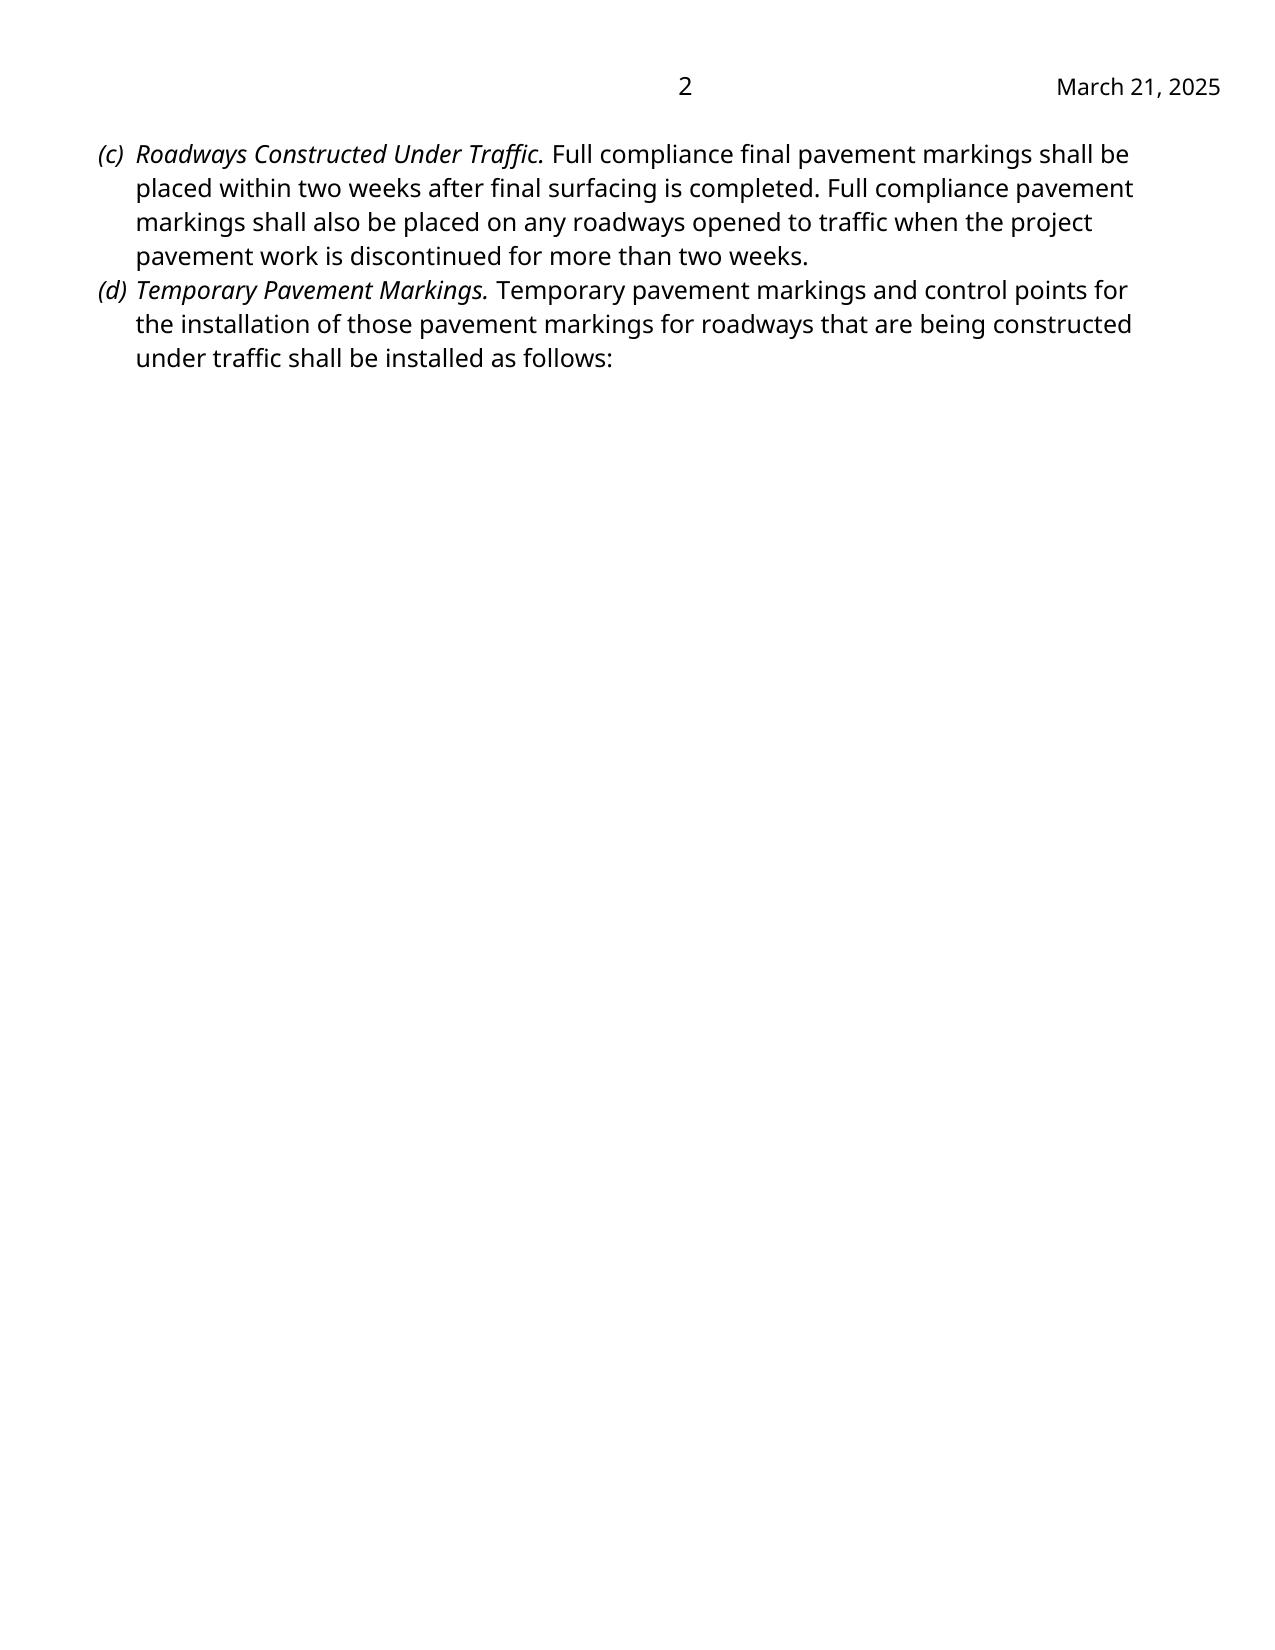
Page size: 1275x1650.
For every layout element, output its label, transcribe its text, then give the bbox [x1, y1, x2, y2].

list Temporary Pavement Markings. Temporary pavement markings and control points for the installation of those pavement markings for roadways that are being constructed under traffic shall be installed as follows: [98, 272, 1151, 375]
list Roadways Constructed Under Traffic. Full compliance final pavement markings shall be placed within two weeks after final surfacing is completed. Full compliance pavement markings shall also be placed on any roadways opened to traffic when the project pavement work is discontinued for more than two weeks. [98, 136, 1190, 272]
